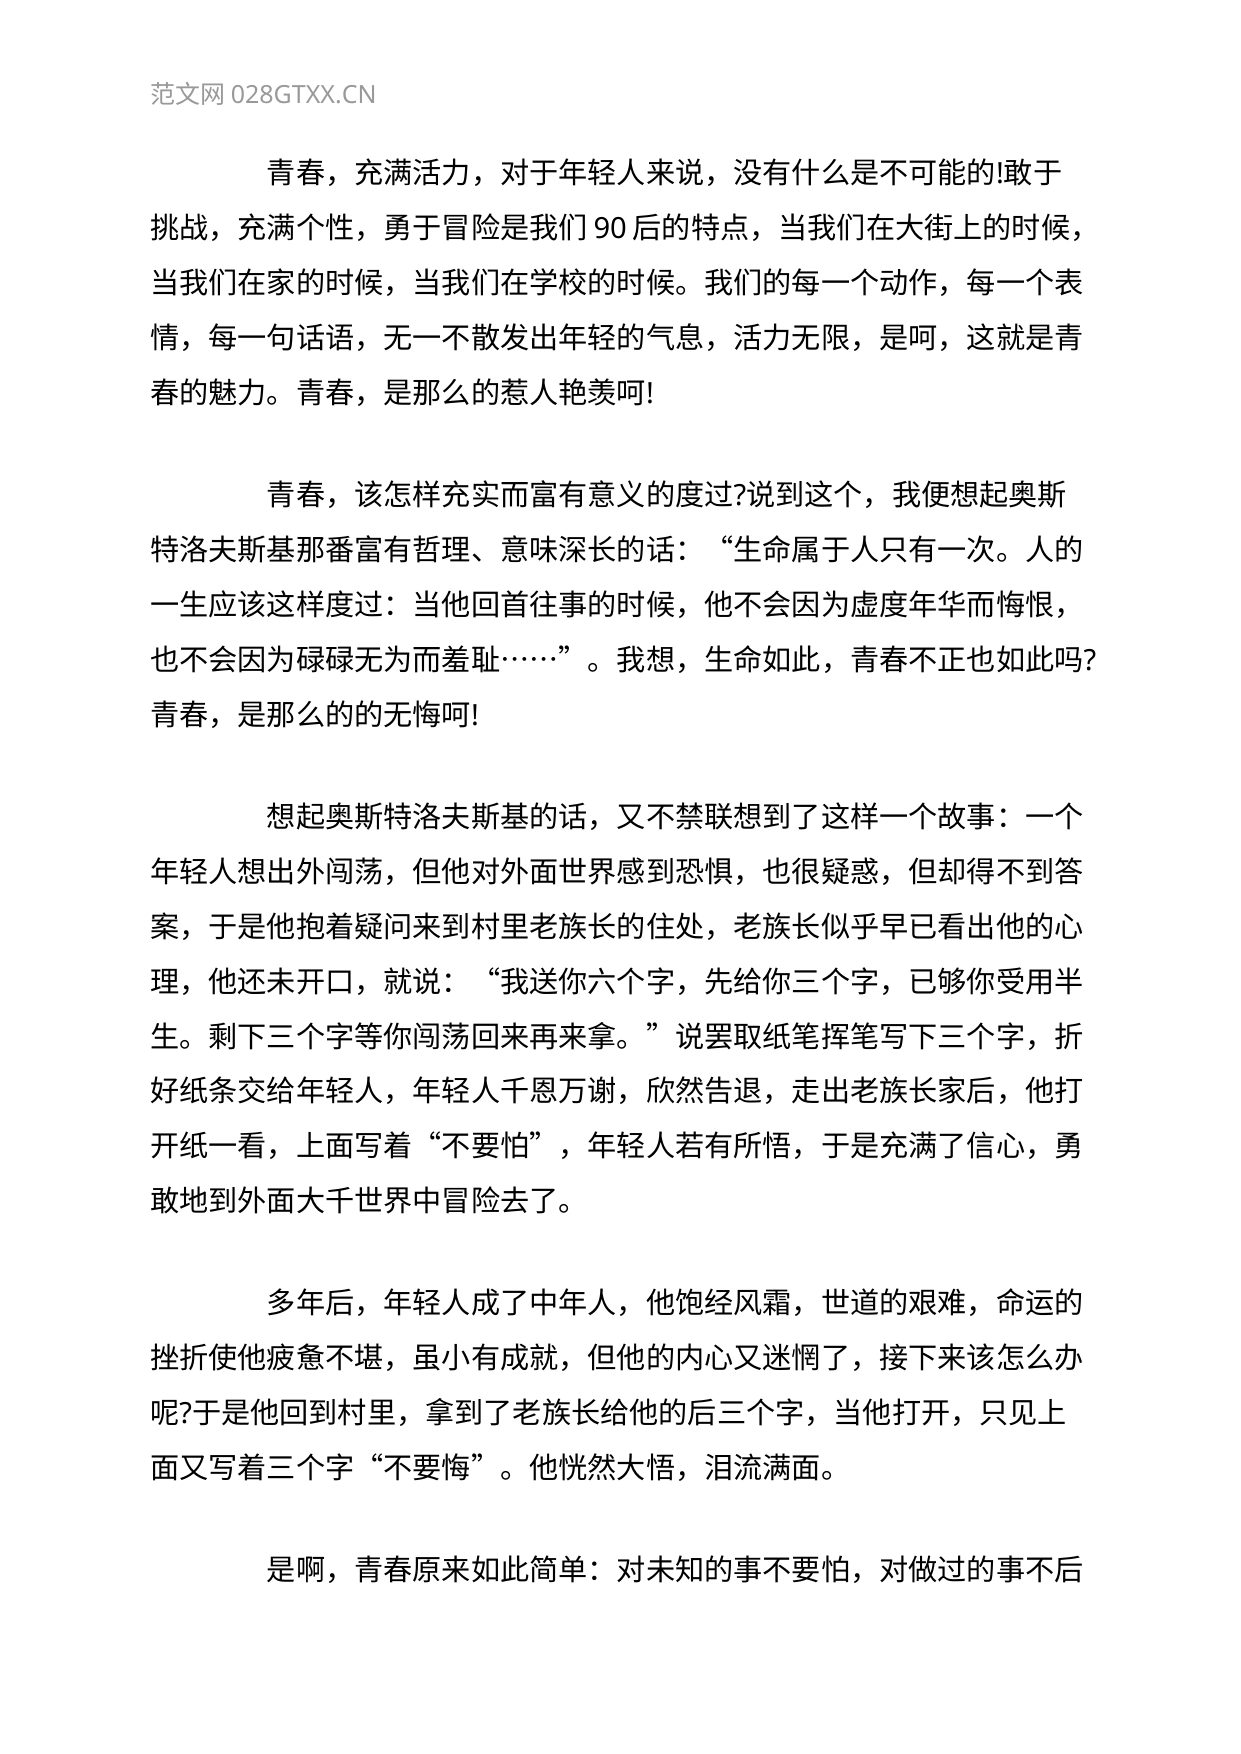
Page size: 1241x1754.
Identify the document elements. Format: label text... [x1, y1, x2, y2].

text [150, 1546, 1090, 1588]
text 想起奥斯特洛夫斯基的话，又不禁联想到了这样一个故事：一个年轻人想出外闯荡，但他对外面世界感到恐惧，也很疑惑，但却得不到答案，于是他抱着疑问来到村里老族长的住处，老族长似乎早已看出他的心理，他还未开口，就说：“我送你六个字，先给你三个字，已够你受用半生。剩下三个字等你闯荡回来再来拿。”说罢取纸笔挥笔写下三个字，折好纸条交给年轻人，年轻人千恩万谢，欣然告退，走出老族长家后，他打开纸一看，上面写着“不要怕”，年轻人若有所悟，于是充满了信心，勇敢地到外面大千世界中冒险去了。 [150, 793, 1090, 1220]
text 青春，充满活力，对于年轻人来说，没有什么是不可能的!敢于挑战，充满个性，勇于冒险是我们90后的特点，当我们在大街上的时候，当我们在家的时候，当我们在学校的时候。我们的每一个动作，每一个表情，每一句话语，无一不散发出年轻的气息，活力无限，是呵，这就是青春的魅力。青春，是那么的惹人艳羡呵! [150, 150, 1090, 412]
text 多年后，年轻人成了中年人，他饱经风霜，世道的艰难，命运的挫折使他疲惫不堪，虽小有成就，但他的内心又迷惘了，接下来该怎么办呢?于是他回到村里，拿到了老族长给他的后三个字，当他打开，只见上面又写着三个字“不要悔”。他恍然大悟，泪流满面。 [150, 1279, 1090, 1487]
text 青春，该怎样充实而富有意义的度过?说到这个，我便想起奥斯特洛夫斯基那番富有哲理、意味深长的话：“生命属于人只有一次。人的一生应该这样度过：当他回首往事的时候，他不会因为虚度年华而悔恨，也不会因为碌碌无为而羞耻……”。我想，生命如此，青春不正也如此吗?青春，是那么的的无悔呵! [150, 472, 1090, 734]
